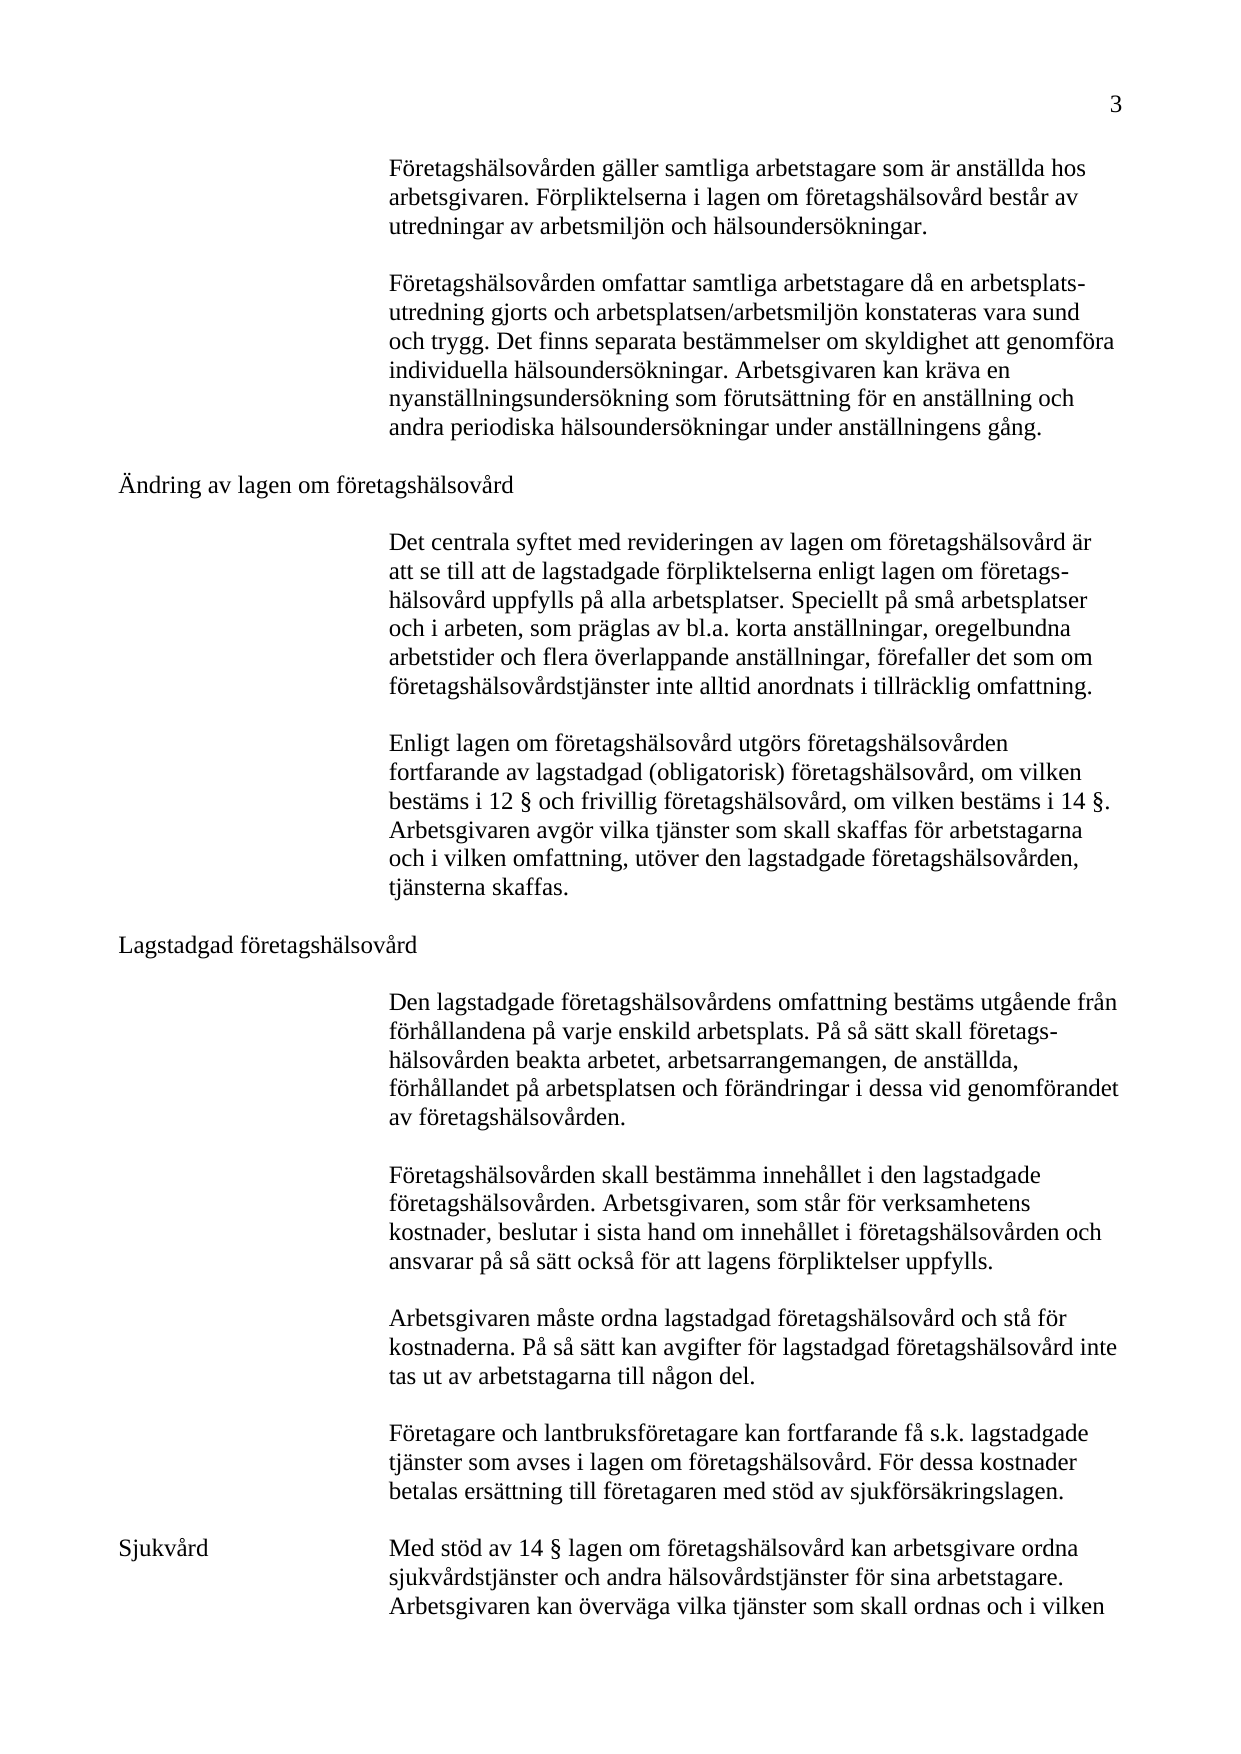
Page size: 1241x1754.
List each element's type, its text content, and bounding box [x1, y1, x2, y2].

text Ändring av lagen om företagshälsovård [118, 470, 1122, 498]
text Den lagstadgade företagshälsovårdens omfattning bestäms utgående från förhållandena på varje enskild arbetsplats. På så sätt skall företagshälsovården beakta arbetet, arbetsarrangemangen, de anställda, förhållandet på arbetsplatsen och förändringar i dessa vid genomförandet av företagshälsovården. [388, 987, 1122, 1131]
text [118, 1533, 1122, 1620]
text Företagare och lantbruksföretagare kan fortfarande få s.k. lagstadgade tjänster som avses i lagen om företagshälsovård. För dessa kostnader betalas ersättning till företagaren med stöd av sjukförsäkringslagen. [388, 1418, 1122, 1505]
text Det centrala syftet med revideringen av lagen om företagshälsovård är att se till att de lagstadgade förpliktelserna enligt lagen om företagshälsovård uppfylls på alla arbetsplatser. Speciellt på små arbetsplatser och i arbeten, som präglas av bl.a. korta anställningar, oregelbundna arbetstider och flera överlappande anställningar, förefaller det som om företagshälsovårdstjänster inte alltid anordnats i tillräcklig omfattning. [388, 527, 1122, 700]
text Företagshälsovården skall bestämma innehållet i den lagstadgade företagshälsovården. Arbetsgivaren, som står för verksamhetens kostnader, beslutar i sista hand om innehållet i företagshälsovården och ansvarar på så sätt också för att lagens förpliktelser uppfylls. [388, 1160, 1122, 1275]
text Företagshälsovården gäller samtliga arbetstagare som är anställda hos arbetsgivaren. Förpliktelserna i lagen om företagshälsovård består av utredningar av arbetsmiljön och hälsoundersökningar. [388, 153, 1122, 240]
text Lagstadgad företagshälsovård [118, 930, 1122, 958]
text Företagshälsovården omfattar samtliga arbetstagare då en arbetsplatsutredning gjorts och arbetsplatsen/arbetsmiljön konstateras vara sund och trygg. Det finns separata bestämmelser om skyldighet att genomföra individuella hälsoundersökningar. Arbetsgivaren kan kräva en nyanställningsundersökning som förutsättning för en anställning och andra periodiska hälsoundersökningar under anställningens gång. [388, 268, 1122, 441]
text Enligt lagen om företagshälsovård utgörs företagshälsovården fortfarande av lagstadgad (obligatorisk) företagshälsovård, om vilken bestäms i 12 § och frivillig företagshälsovård, om vilken bestäms i 14 §. Arbetsgivaren avgör vilka tjänster som skall skaffas för arbetstagarna och i vilken omfattning, utöver den lagstadgade företagshälsovården, tjänsterna skaffas. [388, 728, 1122, 901]
text Arbetsgivaren måste ordna lagstadgad företagshälsovård och stå för kostnaderna. På så sätt kan avgifter för lagstadgad företagshälsovård inte tas ut av arbetstagarna till någon del. [388, 1303, 1122, 1390]
